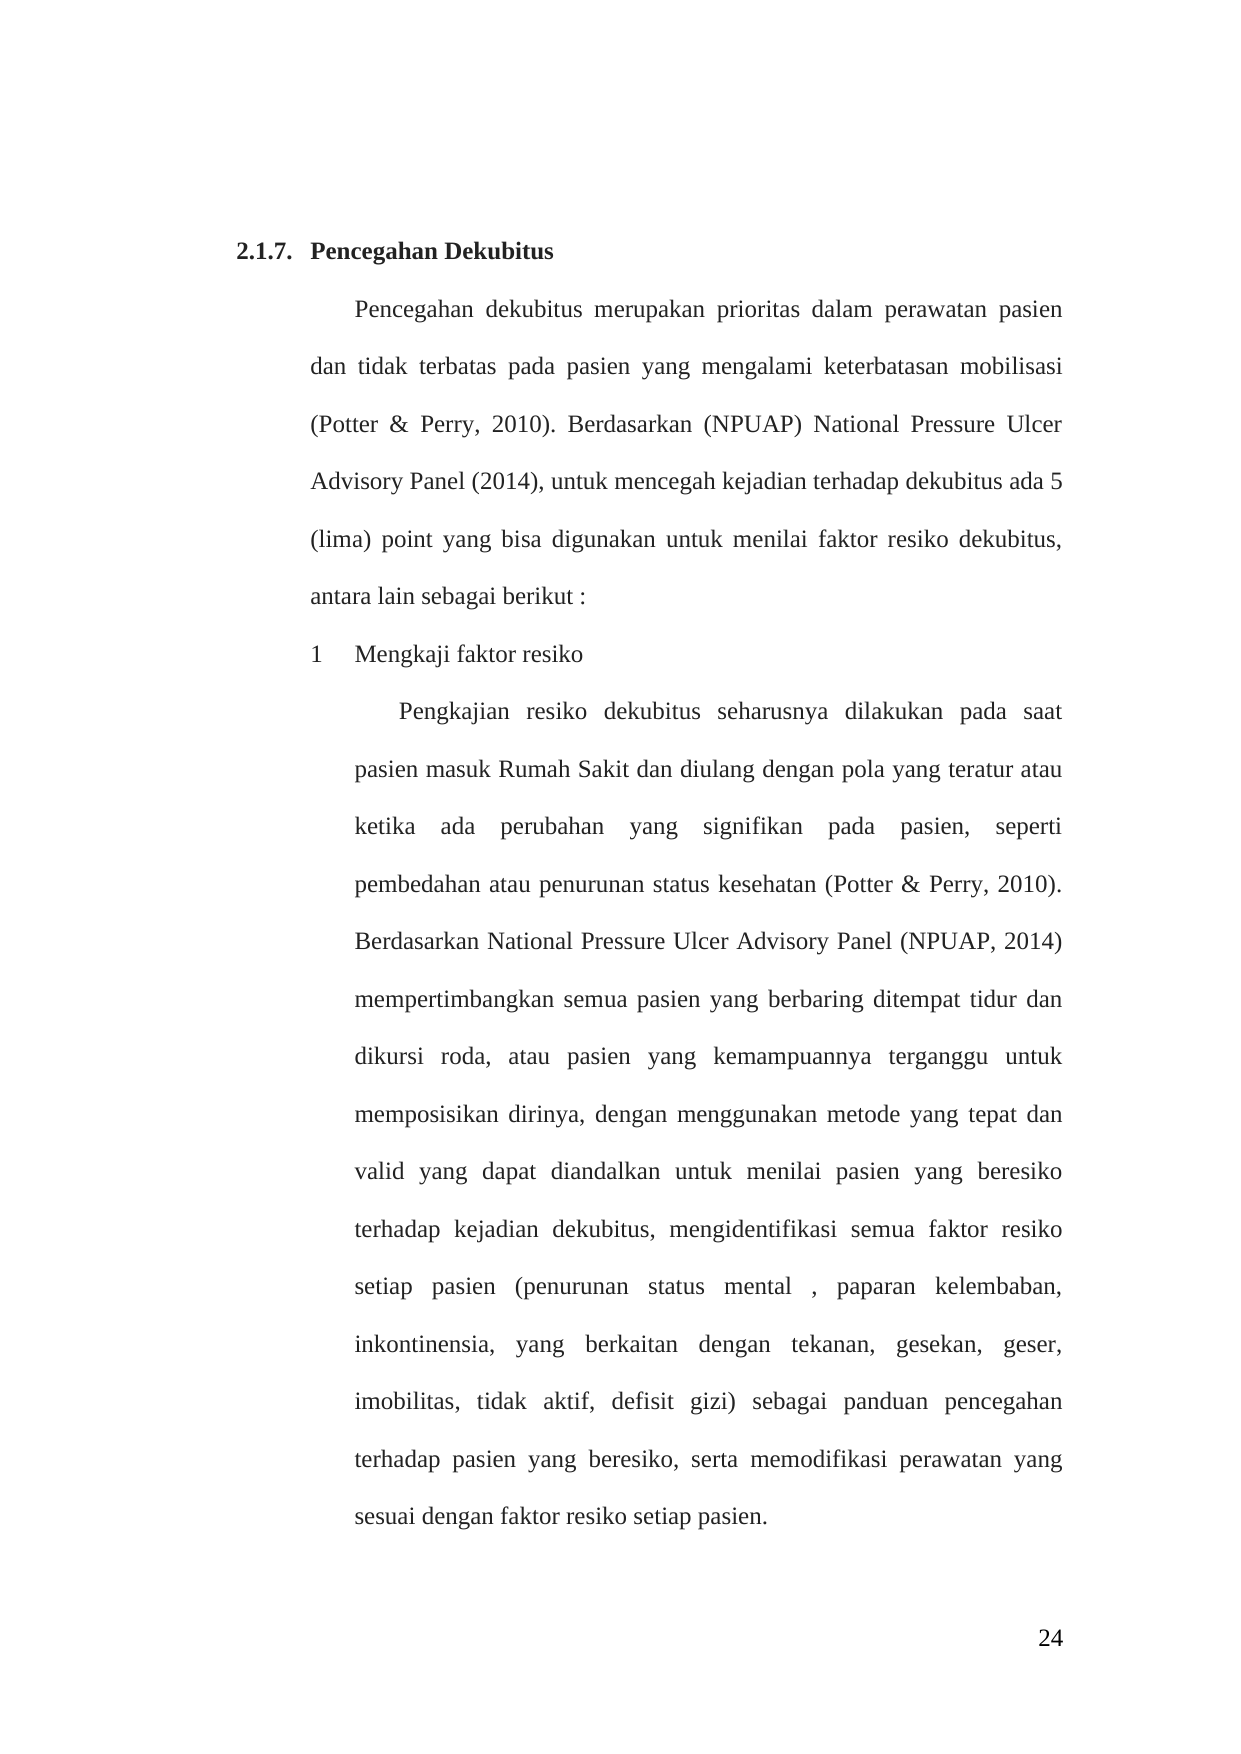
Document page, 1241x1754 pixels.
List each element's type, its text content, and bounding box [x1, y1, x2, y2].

list Pencegahan Dekubitus [236, 236, 1063, 265]
list Mengkaji faktor resiko [310, 639, 1063, 667]
text Pencegahan dekubitus merupakan prioritas dalam perawatan pasien dan tidak terbatas pada pasien yang mengalami keterbatasan mobilisasi (Potter & Perry, 2010). Berdasarkan (NPUAP) National Pressure Ulcer Advisory Panel (2014), untuk mencegah kejadian terhadap dekubitus ada 5 (lima) point yang bisa digunakan untuk menilai faktor resiko dekubitus, antara lain sebagai berikut : [310, 294, 1063, 610]
text Pengkajian resiko dekubitus seharusnya dilakukan pada saat pasien masuk Rumah Sakit dan diulang dengan pola yang teratur atau ketika ada perubahan yang signifikan pada pasien, seperti pembedahan atau penurunan status kesehatan (Potter & Perry, 2010). Berdasarkan National Pressure Ulcer Advisory Panel (NPUAP, 2014) mempertimbangkan semua pasien yang berbaring ditempat tidur dan dikursi roda, atau pasien yang kemampuannya terganggu untuk memposisikan dirinya, dengan menggunakan metode yang tepat dan valid yang dapat diandalkan untuk menilai pasien yang beresiko terhadap kejadian dekubitus, mengidentifikasi semua faktor resiko setiap pasien (penurunan status mental , paparan kelembaban, inkontinensia, yang berkaitan dengan tekanan, gesekan, geser, imobilitas, tidak aktif, defisit gizi) sebagai panduan pencegahan terhadap pasien yang beresiko, serta memodifikasi perawatan yang sesuai dengan faktor resiko setiap pasien. [354, 696, 1063, 1530]
